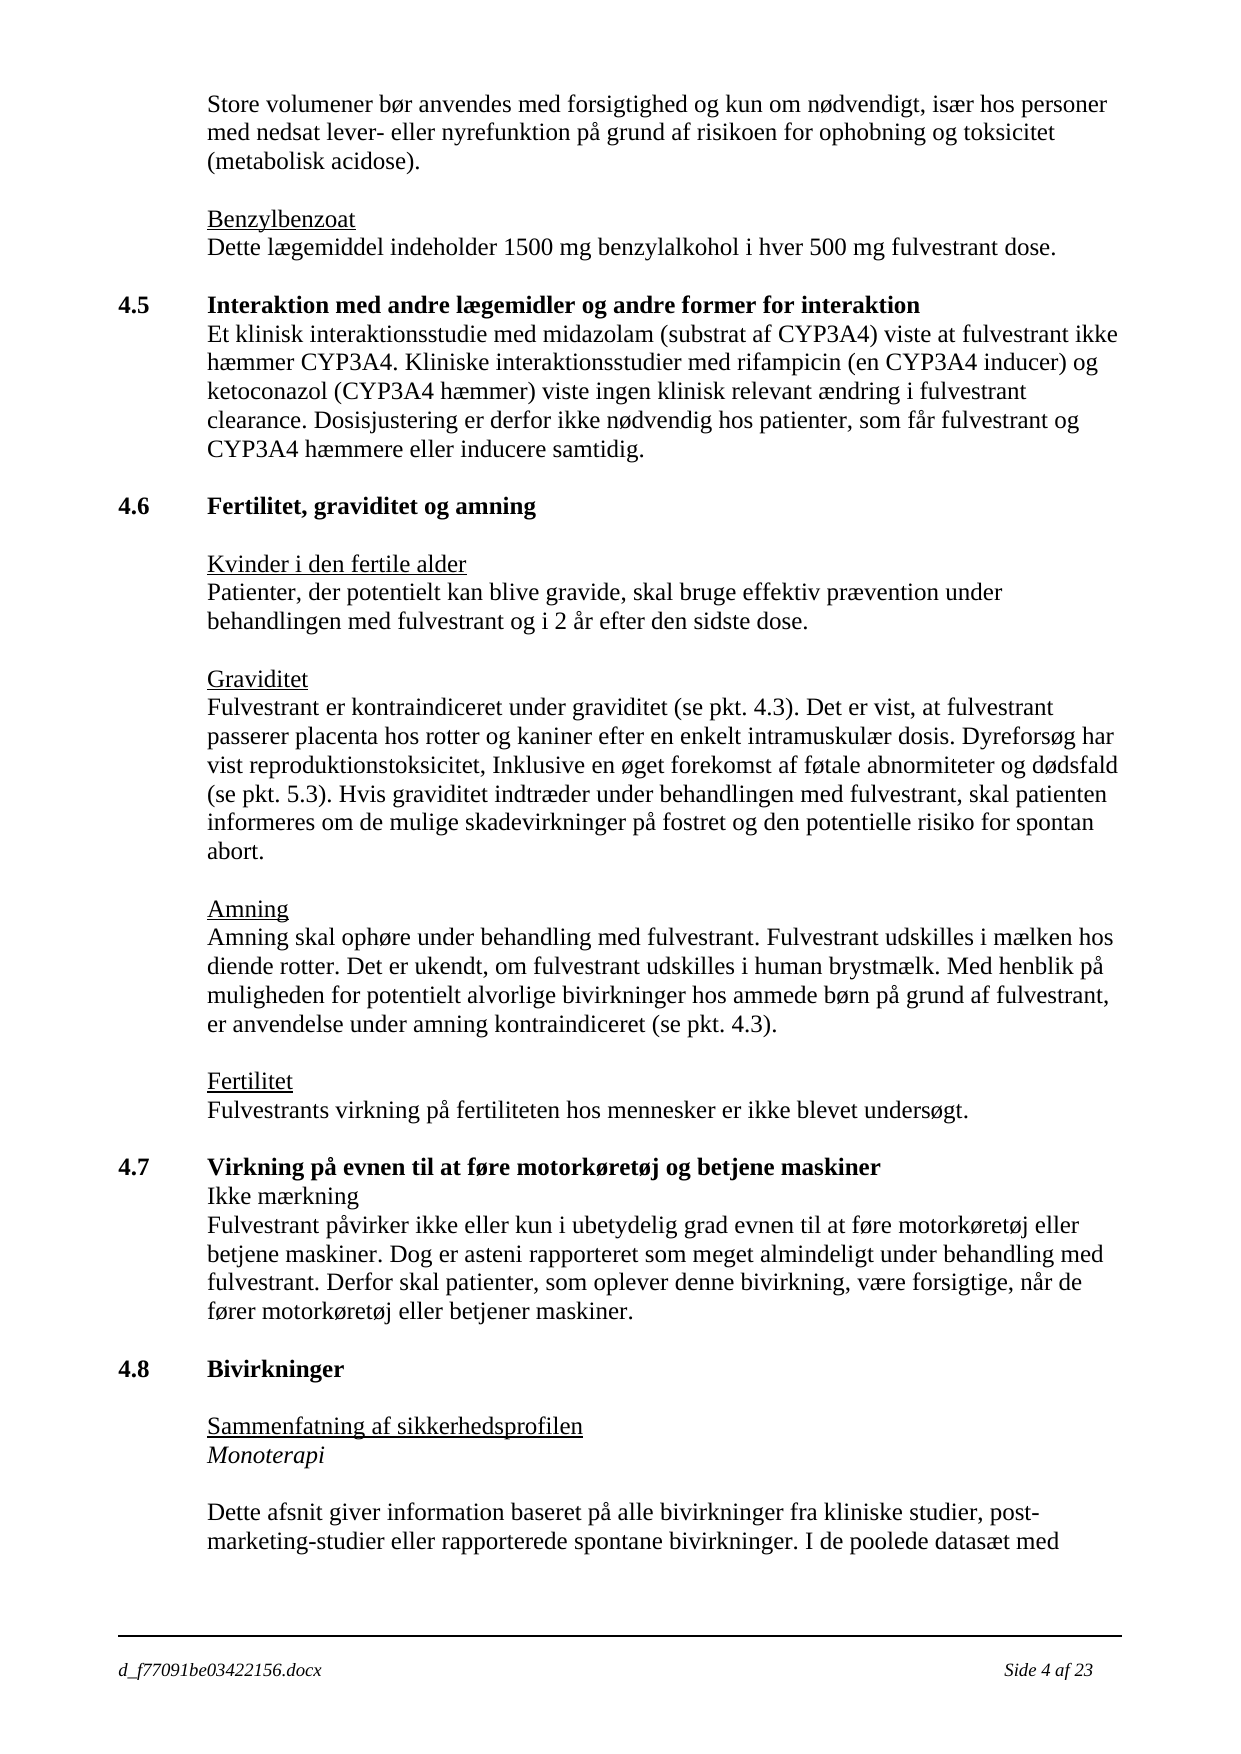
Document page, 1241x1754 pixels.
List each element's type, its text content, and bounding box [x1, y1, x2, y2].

text Fertilitet [207, 1066, 1122, 1095]
text Fulvestrants virkning på fertiliteten hos mennesker er ikke blevet undersøgt. [207, 1095, 1122, 1124]
text Ikke mærkning [207, 1181, 1122, 1210]
text Dette lægemiddel indeholder 1500 mg benzylalkohol i hver 500 mg fulvestrant dose. [207, 232, 1122, 261]
text 4.8 Bivirkninger [118, 1354, 1122, 1382]
text Kvinder i den fertile alder [207, 549, 1122, 577]
text Sammenfatning af sikkerhedsprofilen [207, 1411, 1122, 1440]
text 4.7 Virkning på evnen til at føre motorkøretøj og betjene maskiner [118, 1152, 1122, 1181]
text Fulvestrant påvirker ikke eller kun i ubetydelig grad evnen til at føre motorkøretøj eller betjene maskiner. Dog er asteni rapporteret som meget almindeligt under behandling med fulvestrant. Derfor skal patienter, som oplever denne bivirkning, være forsigtige, når de fører motorkøretøj eller betjener maskiner. [207, 1210, 1122, 1325]
text Fulvestrant er kontraindiceret under graviditet (se pkt. 4.3). Det er vist, at fulvestrant passerer placenta hos rotter og kaniner efter en enkelt intramuskulær dosis. Dyreforsøg har vist reproduktionstoksicitet, Inklusive en øget forekomst af føtale abnormiteter og dødsfald (se pkt. 5.3). Hvis graviditet indtræder under behandlingen med fulvestrant, skal patienten informeres om de mulige skadevirkninger på fostret og den potentielle risiko for spontan abort. [207, 692, 1122, 865]
text Amning skal ophøre under behandling med fulvestrant. Fulvestrant udskilles i mælken hos diende rotter. Det er ukendt, om fulvestrant udskilles i human brystmælk. Med henblik på muligheden for potentielt alvorlige bivirkninger hos ammede børn på grund af fulvestrant, er anvendelse under amning kontraindiceret (se pkt. 4.3). [207, 922, 1122, 1037]
text Amning [207, 894, 1122, 922]
text 4.6 Fertilitet, graviditet og amning [118, 491, 1122, 520]
text Patienter, der potentielt kan blive gravide, skal bruge effektiv prævention under behandlingen med fulvestrant og i 2 år efter den sidste dose. [207, 577, 1122, 635]
text Et klinisk interaktionsstudie med midazolam (substrat af CYP3A4) viste at fulvestrant ikke hæmmer CYP3A4. Kliniske interaktionsstudier med rifampicin (en CYP3A4 inducer) og ketoconazol (CYP3A4 hæmmer) viste ingen klinisk relevant ændring i fulvestrant clearance. Dosisjustering er derfor ikke nødvendig hos patienter, som får fulvestrant og CYP3A4 hæmmere eller inducere samtidig. [207, 319, 1122, 462]
text Store volumener bør anvendes med forsigtighed og kun om nødvendigt, især hos personer med nedsat lever- eller nyrefunktion på grund af risikoen for ophobning og toksicitet (metabolisk acidose). [207, 89, 1122, 175]
text Benzylbenzoat [207, 204, 1122, 232]
text Monoterapi [207, 1440, 1122, 1469]
text 4.5 Interaktion med andre lægemidler og andre former for interaktion [118, 290, 1122, 319]
text Graviditet [207, 664, 1122, 692]
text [207, 1497, 1122, 1555]
